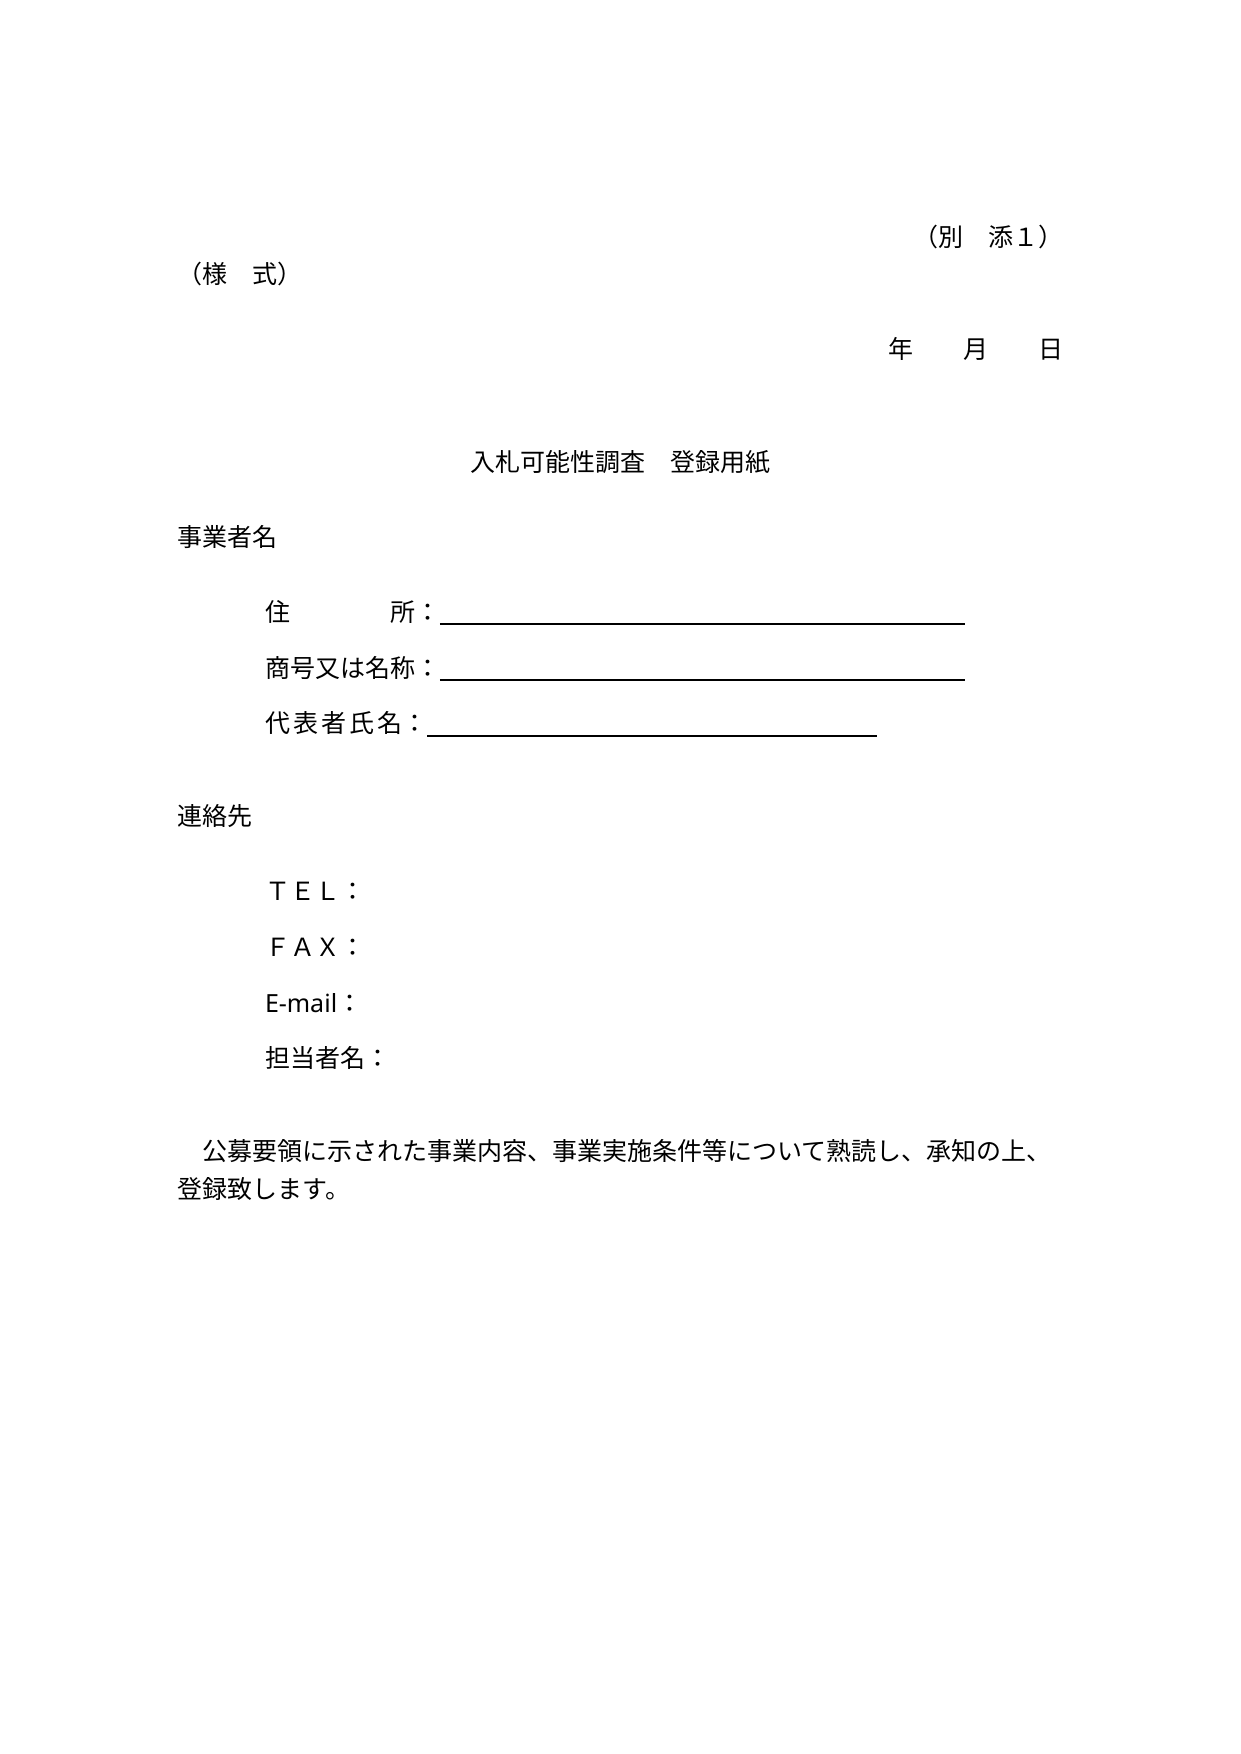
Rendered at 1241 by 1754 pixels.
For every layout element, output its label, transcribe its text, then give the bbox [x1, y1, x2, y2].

text 住 所： [177, 592, 1063, 629]
text ＦＡＸ： [265, 927, 1063, 964]
text 連絡先 [177, 796, 1063, 834]
text 入札可能性調査 登録用紙 [177, 442, 1063, 479]
text E-mail： [265, 982, 1063, 1020]
text 担当者名： [265, 1038, 1063, 1076]
text （別 添１） [177, 217, 1063, 254]
text 年 月 日 [177, 329, 1063, 367]
text 事業者名 [177, 517, 1063, 554]
text 代表者氏名： [177, 703, 1063, 741]
text （様 式） [177, 254, 1063, 292]
text 公募要領に示された事業内容、事業実施条件等について熟読し、承知の上、登録致します。 [177, 1131, 1063, 1206]
text 商号又は名称： [177, 647, 1063, 685]
text ＴＥＬ： [265, 871, 1063, 909]
